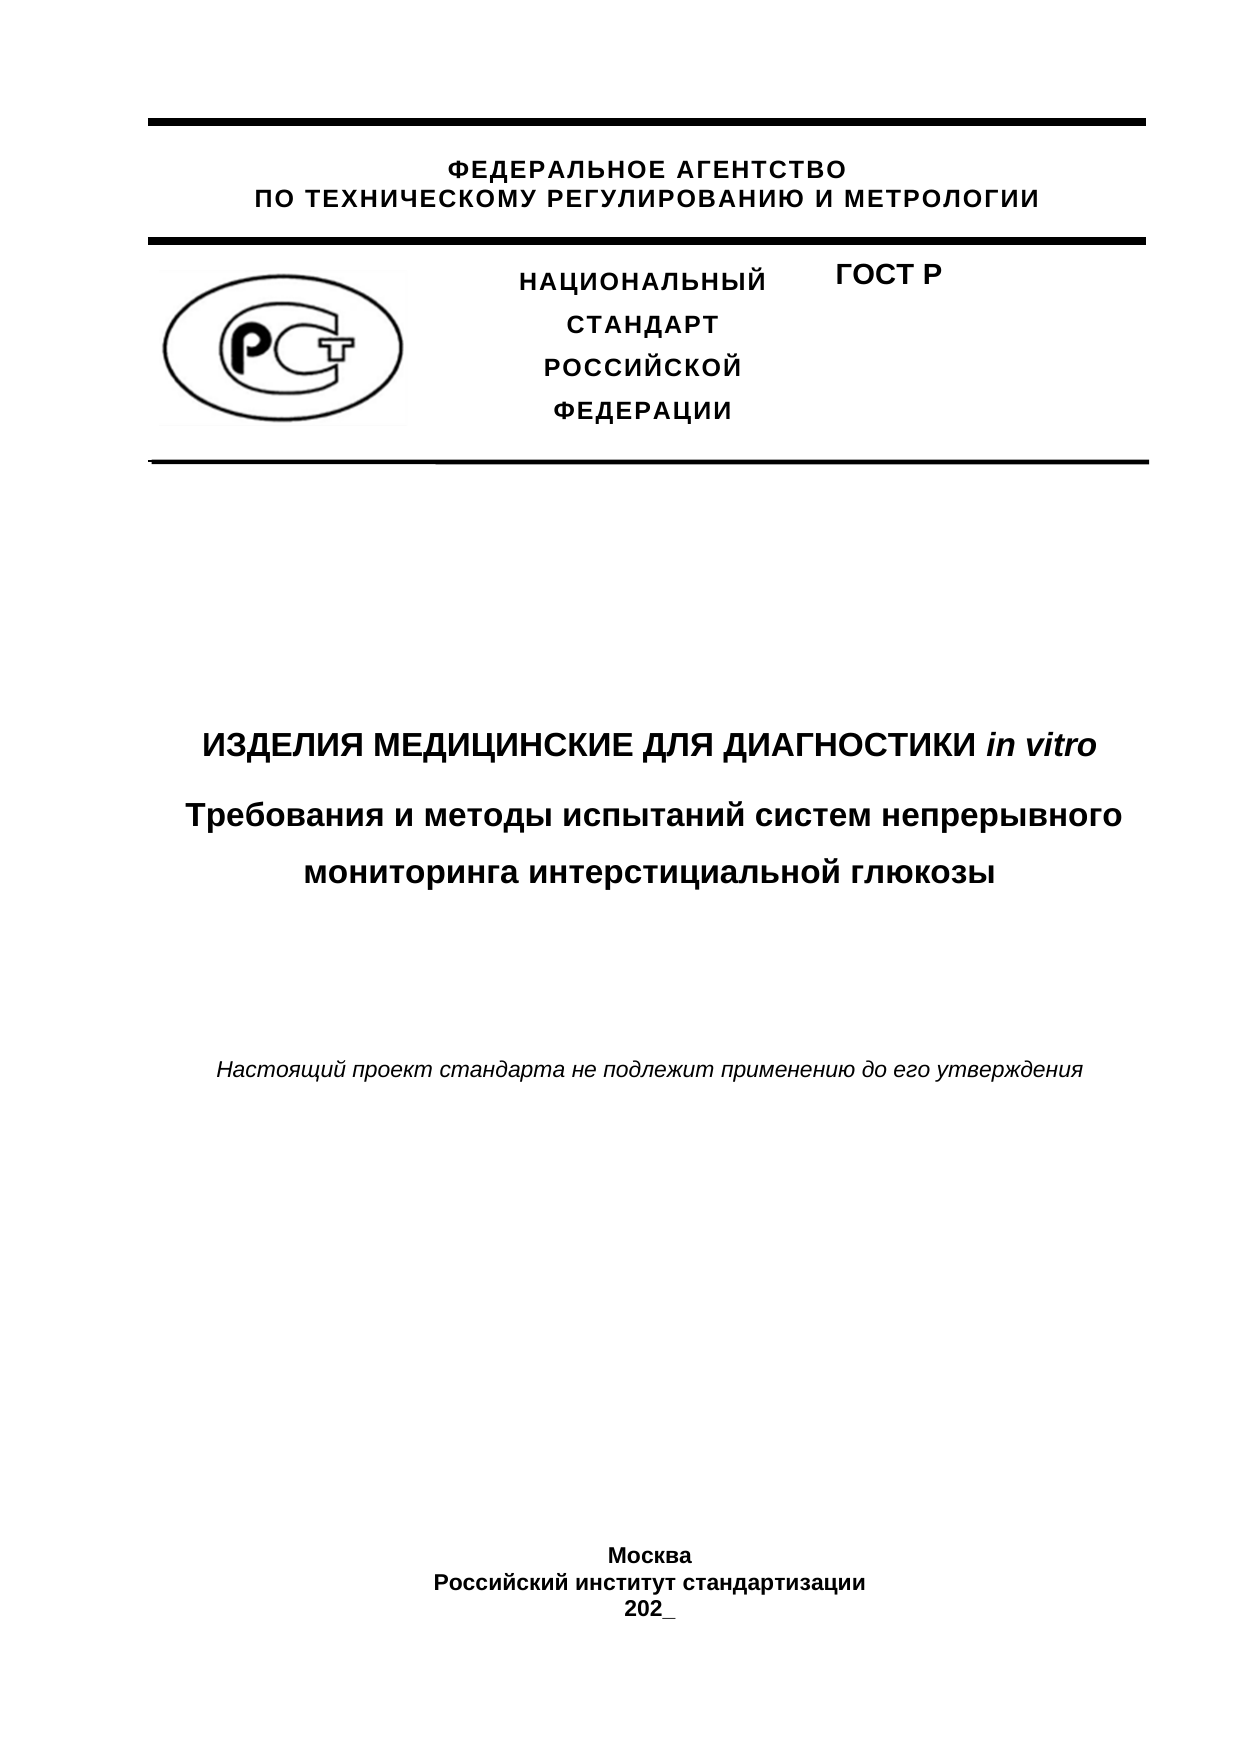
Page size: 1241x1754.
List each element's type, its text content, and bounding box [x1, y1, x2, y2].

table_cell ГОСТ Р [824, 245, 1146, 459]
text Российский институт стандартизации [148, 1569, 1152, 1595]
text 202_ [148, 1595, 1152, 1622]
table_header ФЕДЕРАЛЬНОЕ АГЕНТСТВО ПО ТЕХНИЧЕСКОМУ РЕГУЛИРОВАНИЮ И МЕТРОЛОГИИ [148, 126, 1146, 237]
text Требования и методы испытаний систем непрерывного мониторинга интерстициальной глюкозы [148, 795, 1152, 891]
text Москва [148, 1542, 1152, 1569]
text ИЗДЕЛИЯ МЕДИЦИНСКИЕ ДЛЯ ДИАГНОСТИКИ in vitro [148, 724, 1152, 763]
table_cell [148, 245, 461, 460]
text Настоящий проект стандарта не подлежит применению до его утверждения [148, 1056, 1152, 1083]
picture [159, 270, 409, 427]
table_cell НАЦИОНАЛЬНЫЙ СТАНДАРТ РОССИЙСКОЙ ФЕДЕРАЦИИ [461, 245, 824, 459]
